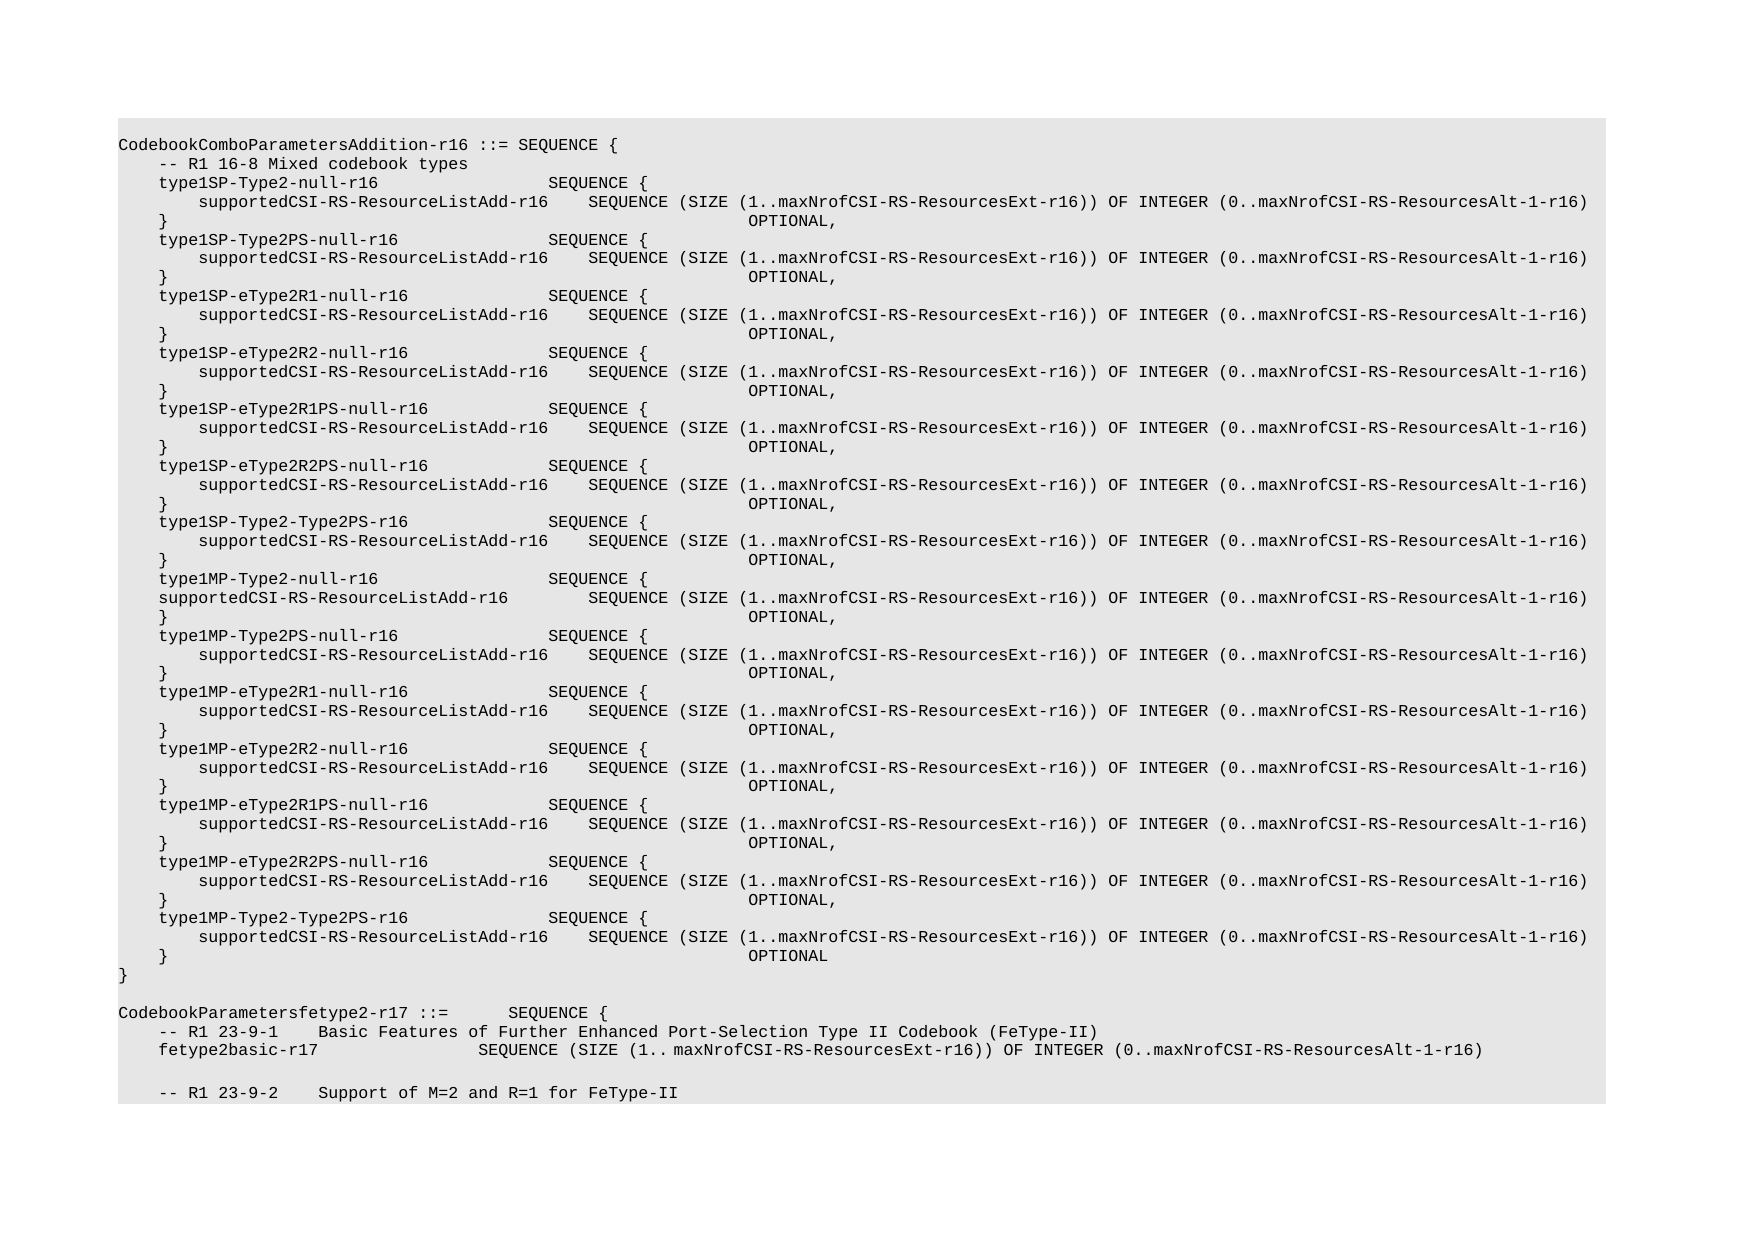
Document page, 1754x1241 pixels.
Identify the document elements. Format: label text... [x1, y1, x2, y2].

text CodebookParametersfetype2-r17 ::= SEQUENCE { [118, 1004, 1606, 1023]
text supportedCSI-RS-ResourceListAdd-r16 SEQUENCE (SIZE (1..maxNrofCSI-RS-ResourcesExt-r16)) OF INTEGER (0..maxNrofCSI-RS-ResourcesAlt-1-r16) [118, 363, 1606, 382]
text } OPTIONAL, [118, 608, 1606, 627]
text type1SP-Type2PS-null-r16 SEQUENCE { [118, 231, 1606, 250]
text type1MP-eType2R2-null-r16 SEQUENCE { [118, 740, 1606, 759]
text } OPTIONAL, [118, 891, 1606, 910]
text } [118, 967, 1606, 985]
text } OPTIONAL, [118, 834, 1606, 853]
text supportedCSI-RS-ResourceListAdd-r16 SEQUENCE (SIZE (1..maxNrofCSI-RS-ResourcesExt-r16)) OF INTEGER (0..maxNrofCSI-RS-ResourcesAlt-1-r16) [118, 193, 1606, 212]
text supportedCSI-RS-ResourceListAdd-r16 SEQUENCE (SIZE (1..maxNrofCSI-RS-ResourcesExt-r16)) OF INTEGER (0..maxNrofCSI-RS-ResourcesAlt-1-r16) [118, 533, 1606, 552]
text supportedCSI-RS-ResourceListAdd-r16 SEQUENCE (SIZE (1..maxNrofCSI-RS-ResourcesExt-r16)) OF INTEGER (0..maxNrofCSI-RS-ResourcesAlt-1-r16) [118, 250, 1606, 269]
text type1SP-eType2R2-null-r16 SEQUENCE { [118, 344, 1606, 363]
text type1SP-eType2R1-null-r16 SEQUENCE { [118, 288, 1606, 307]
text -- R1 23-9-1 Basic Features of Further Enhanced Port-Selection Type II Codebook (FeType-II) [118, 1023, 1606, 1042]
text type1SP-Type2-null-r16 SEQUENCE { [118, 175, 1606, 193]
text } OPTIONAL, [118, 495, 1606, 514]
text supportedCSI-RS-ResourceListAdd-r16 SEQUENCE (SIZE (1..maxNrofCSI-RS-ResourcesExt-r16)) OF INTEGER (0..maxNrofCSI-RS-ResourcesAlt-1-r16) [118, 759, 1606, 778]
text supportedCSI-RS-ResourceListAdd-r16 SEQUENCE (SIZE (1..maxNrofCSI-RS-ResourcesExt-r16)) OF INTEGER (0..maxNrofCSI-RS-ResourcesAlt-1-r16) [118, 589, 1606, 608]
text supportedCSI-RS-ResourceListAdd-r16 SEQUENCE (SIZE (1..maxNrofCSI-RS-ResourcesExt-r16)) OF INTEGER (0..maxNrofCSI-RS-ResourcesAlt-1-r16) [118, 307, 1606, 326]
text supportedCSI-RS-ResourceListAdd-r16 SEQUENCE (SIZE (1..maxNrofCSI-RS-ResourcesExt-r16)) OF INTEGER (0..maxNrofCSI-RS-ResourcesAlt-1-r16) [118, 929, 1606, 948]
text type1MP-Type2-null-r16 SEQUENCE { [118, 571, 1606, 589]
text -- R1 23-9-2 Support of M=2 and R=1 for FeType-II [118, 1085, 1606, 1104]
text supportedCSI-RS-ResourceListAdd-r16 SEQUENCE (SIZE (1..maxNrofCSI-RS-ResourcesExt-r16)) OF INTEGER (0..maxNrofCSI-RS-ResourcesAlt-1-r16) [118, 476, 1606, 495]
text supportedCSI-RS-ResourceListAdd-r16 SEQUENCE (SIZE (1..maxNrofCSI-RS-ResourcesExt-r16)) OF INTEGER (0..maxNrofCSI-RS-ResourcesAlt-1-r16) [118, 872, 1606, 891]
text } OPTIONAL, [118, 721, 1606, 740]
text } OPTIONAL, [118, 552, 1606, 571]
text supportedCSI-RS-ResourceListAdd-r16 SEQUENCE (SIZE (1..maxNrofCSI-RS-ResourcesExt-r16)) OF INTEGER (0..maxNrofCSI-RS-ResourcesAlt-1-r16) [118, 646, 1606, 665]
text fetype2basic-r17 SEQUENCE (SIZE (1.. maxNrofCSI-RS-ResourcesExt-r16)) OF INTEGER (0..maxNrofCSI-RS-ResourcesAlt-1-r16) [118, 1042, 1606, 1061]
text type1SP-Type2-Type2PS-r16 SEQUENCE { [118, 514, 1606, 533]
text } OPTIONAL, [118, 382, 1606, 401]
text type1SP-eType2R1PS-null-r16 SEQUENCE { [118, 401, 1606, 420]
text } OPTIONAL, [118, 269, 1606, 288]
text } OPTIONAL [118, 948, 1606, 967]
text CodebookComboParametersAddition-r16 ::= SEQUENCE { [118, 137, 1606, 156]
text } OPTIONAL, [118, 212, 1606, 231]
text type1MP-eType2R2PS-null-r16 SEQUENCE { [118, 853, 1606, 872]
text type1MP-eType2R1PS-null-r16 SEQUENCE { [118, 797, 1606, 816]
text type1MP-eType2R1-null-r16 SEQUENCE { [118, 684, 1606, 703]
text } OPTIONAL, [118, 665, 1606, 684]
text } OPTIONAL, [118, 326, 1606, 344]
text } OPTIONAL, [118, 778, 1606, 797]
text type1MP-Type2PS-null-r16 SEQUENCE { [118, 627, 1606, 646]
text type1MP-Type2-Type2PS-r16 SEQUENCE { [118, 910, 1606, 929]
text supportedCSI-RS-ResourceListAdd-r16 SEQUENCE (SIZE (1..maxNrofCSI-RS-ResourcesExt-r16)) OF INTEGER (0..maxNrofCSI-RS-ResourcesAlt-1-r16) [118, 703, 1606, 721]
text type1SP-eType2R2PS-null-r16 SEQUENCE { [118, 457, 1606, 476]
text supportedCSI-RS-ResourceListAdd-r16 SEQUENCE (SIZE (1..maxNrofCSI-RS-ResourcesExt-r16)) OF INTEGER (0..maxNrofCSI-RS-ResourcesAlt-1-r16) [118, 816, 1606, 834]
text } OPTIONAL, [118, 439, 1606, 457]
text -- R1 16-8 Mixed codebook types [118, 156, 1606, 175]
text supportedCSI-RS-ResourceListAdd-r16 SEQUENCE (SIZE (1..maxNrofCSI-RS-ResourcesExt-r16)) OF INTEGER (0..maxNrofCSI-RS-ResourcesAlt-1-r16) [118, 420, 1606, 439]
